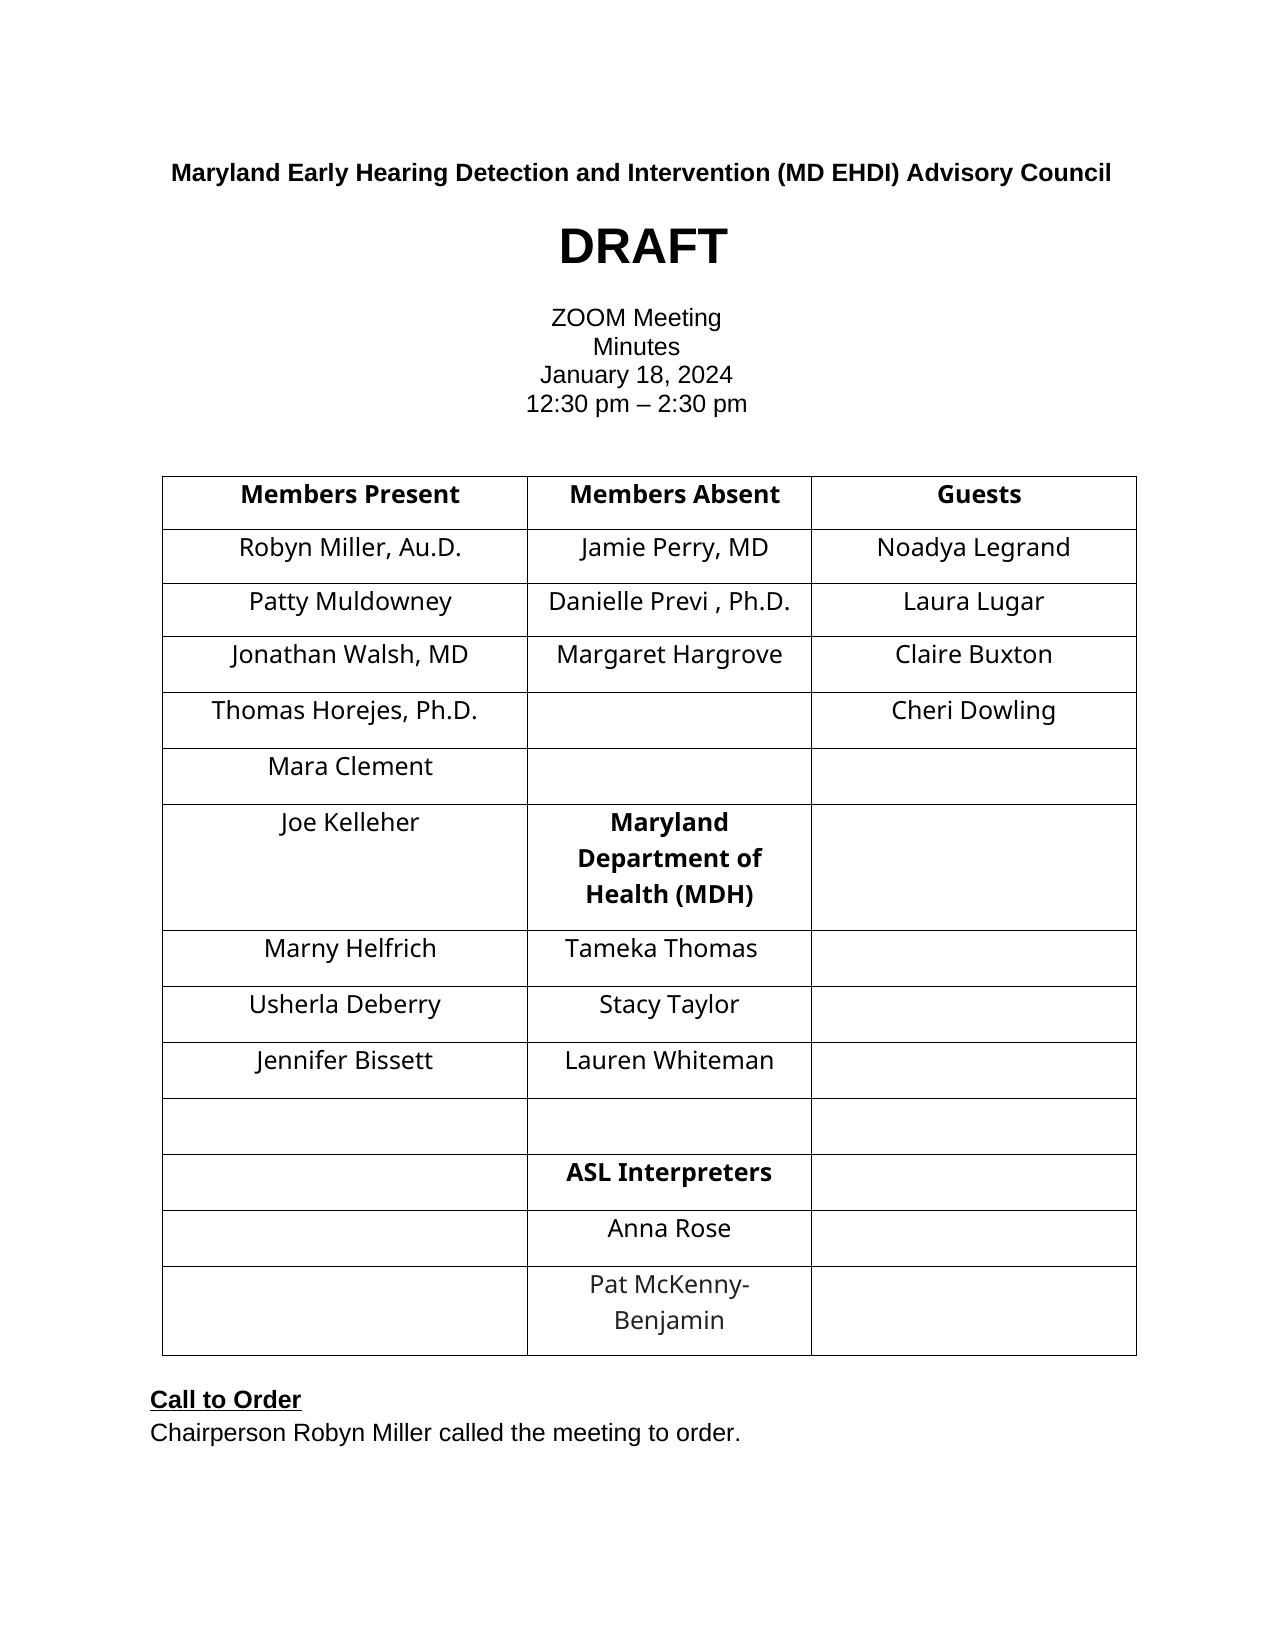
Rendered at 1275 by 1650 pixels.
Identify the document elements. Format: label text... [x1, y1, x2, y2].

table_cell Jamie Perry, MD [528, 530, 811, 582]
table_cell [812, 1099, 1136, 1154]
table_cell [528, 749, 811, 804]
table_cell [812, 1043, 1136, 1098]
table_cell Noadya Legrand [812, 530, 1136, 582]
table_cell Tameka Thomas [528, 931, 811, 986]
table_cell [812, 1267, 1136, 1355]
table_cell Anna Rose [528, 1211, 811, 1266]
table_cell [812, 1155, 1136, 1210]
table_cell [163, 1099, 527, 1154]
table_cell [163, 1267, 527, 1355]
table_cell Lauren Whiteman [528, 1043, 811, 1098]
text Maryland Early Hearing Detection and Intervention (MD EHDI) Advisory Council [160, 158, 1125, 187]
text DRAFT [517, 216, 769, 273]
table_cell Maryland Department of Health (MDH) [528, 805, 811, 929]
table_cell Jennifer Bissett [163, 1043, 527, 1098]
table_cell Laura Lugar [812, 584, 1136, 636]
table_cell Patty Muldowney [163, 584, 527, 636]
table_cell [812, 1211, 1136, 1266]
table_cell [812, 931, 1136, 986]
table_cell Claire Buxton [812, 637, 1136, 692]
table_header Members Absent [528, 477, 811, 529]
table_cell [812, 749, 1136, 804]
text ZOOM Meeting Minutes [517, 303, 756, 360]
text 12:30 pm – 2:30 pm [517, 389, 756, 418]
table_cell Usherla Deberry [163, 987, 527, 1042]
table_cell Thomas Horejes, Ph.D. [163, 693, 527, 748]
text January 18, 2024 [517, 360, 756, 389]
table_header Members Present [163, 477, 527, 529]
table_cell [812, 805, 1136, 929]
table_header Guests [812, 477, 1136, 529]
table_cell [528, 693, 811, 748]
table_cell Mara Clement [163, 749, 527, 804]
table_cell Pat McKenny-Benjamin [528, 1267, 811, 1355]
table_cell [528, 1099, 811, 1154]
table_cell [163, 1211, 527, 1266]
table_cell Stacy Taylor [528, 987, 811, 1042]
table_cell Robyn Miller, Au.D. [163, 530, 527, 582]
table_cell Jonathan Walsh, MD [163, 637, 527, 692]
table_cell ASL Interpreters [528, 1155, 811, 1210]
table_cell [163, 1155, 527, 1210]
text Chairperson Robyn Miller called the meeting to order. [150, 1418, 1125, 1447]
table_cell Cheri Dowling [812, 693, 1136, 748]
table_cell Joe Kelleher [163, 805, 527, 929]
text Call to Order [150, 1385, 1125, 1414]
table_cell Danielle Previ , Ph.D. [528, 584, 811, 636]
table_cell Margaret Hargrove [528, 637, 811, 692]
table_cell Marny Helfrich [163, 931, 527, 986]
table_cell [812, 987, 1136, 1042]
